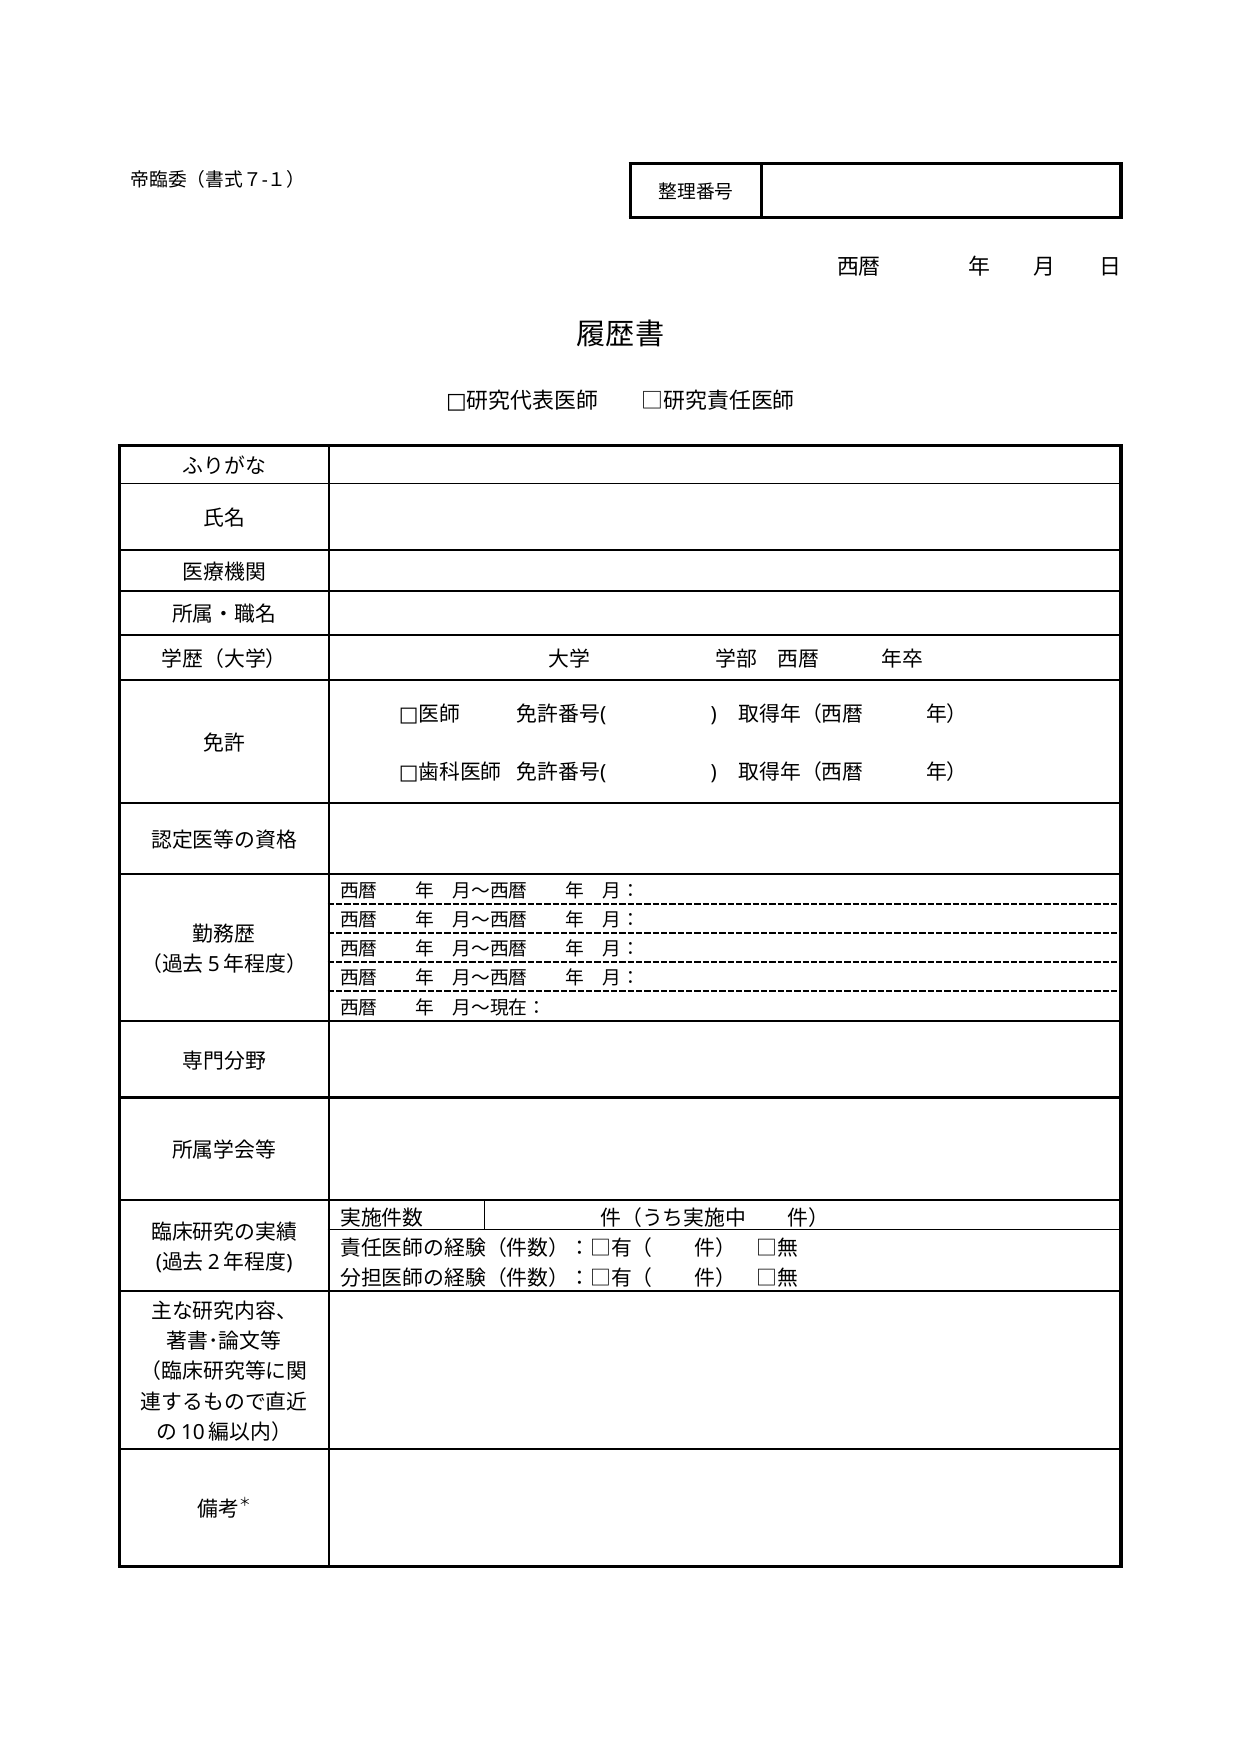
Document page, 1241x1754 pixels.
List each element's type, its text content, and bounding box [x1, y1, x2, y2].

table_cell [330, 1450, 1119, 1564]
table_header ふりがな [121, 447, 328, 482]
text 履歴書 [119, 311, 1121, 353]
table_cell [330, 551, 1119, 590]
table_cell 主な研究内容、 著書･論文等 （臨床研究等に関連するもので直近の10編以内） [121, 1292, 328, 1448]
table_cell 大学 学部 西暦 年卒 [330, 636, 1119, 678]
table_cell □医師 免許番号( ) 取得年（西暦 年） □歯科医師 免許番号( ) 取得年（西暦 年） [330, 681, 1119, 802]
table_cell 西暦 年 月～西暦 年 月： [330, 875, 1119, 902]
table_cell 西暦 年 月～西暦 年 月： [330, 961, 1119, 990]
table_cell 氏名 [121, 484, 328, 549]
table_cell 医療機関 [121, 551, 328, 590]
table_cell 学歴（大学） [121, 636, 328, 678]
table_cell 免許 [121, 681, 328, 802]
table_cell 西暦 年 月～西暦 年 月： [330, 903, 1119, 932]
table_header 帝臨委（書式７-１） [119, 162, 629, 216]
table_cell 所属・職名 [121, 592, 328, 634]
table_cell [330, 1292, 1119, 1448]
table_cell [330, 1099, 1119, 1199]
table_cell 西暦 年 月～現在： [330, 990, 1119, 1019]
table_header [330, 447, 1119, 482]
table_cell 西暦 年 月～西暦 年 月： [330, 932, 1119, 961]
table_cell 備考＊ [121, 1450, 328, 1564]
table_header 整理番号 [632, 165, 760, 216]
table_cell 件（うち実施中 件） [485, 1201, 1119, 1229]
table_cell 認定医等の資格 [121, 804, 328, 873]
table_cell 臨床研究の実績 (過去2年程度) [121, 1201, 328, 1290]
table_header [763, 165, 1119, 216]
table_cell [330, 1022, 1119, 1096]
table_cell [330, 484, 1119, 549]
table_cell [330, 592, 1119, 634]
table_cell 所属学会等 [121, 1099, 328, 1199]
text 西暦 年 月 日 [119, 249, 1121, 281]
table_cell 勤務歴 （過去5年程度） [121, 875, 328, 1019]
table_cell [330, 804, 1119, 873]
table_cell 実施件数 [330, 1201, 484, 1229]
table_cell 専門分野 [121, 1022, 328, 1096]
table_cell 責任医師の経験（件数）：□有（ 件） □無 分担医師の経験（件数）：□有（ 件） □無 [330, 1230, 1119, 1290]
text □研究代表医師 □研究責任医師 [119, 383, 1121, 414]
